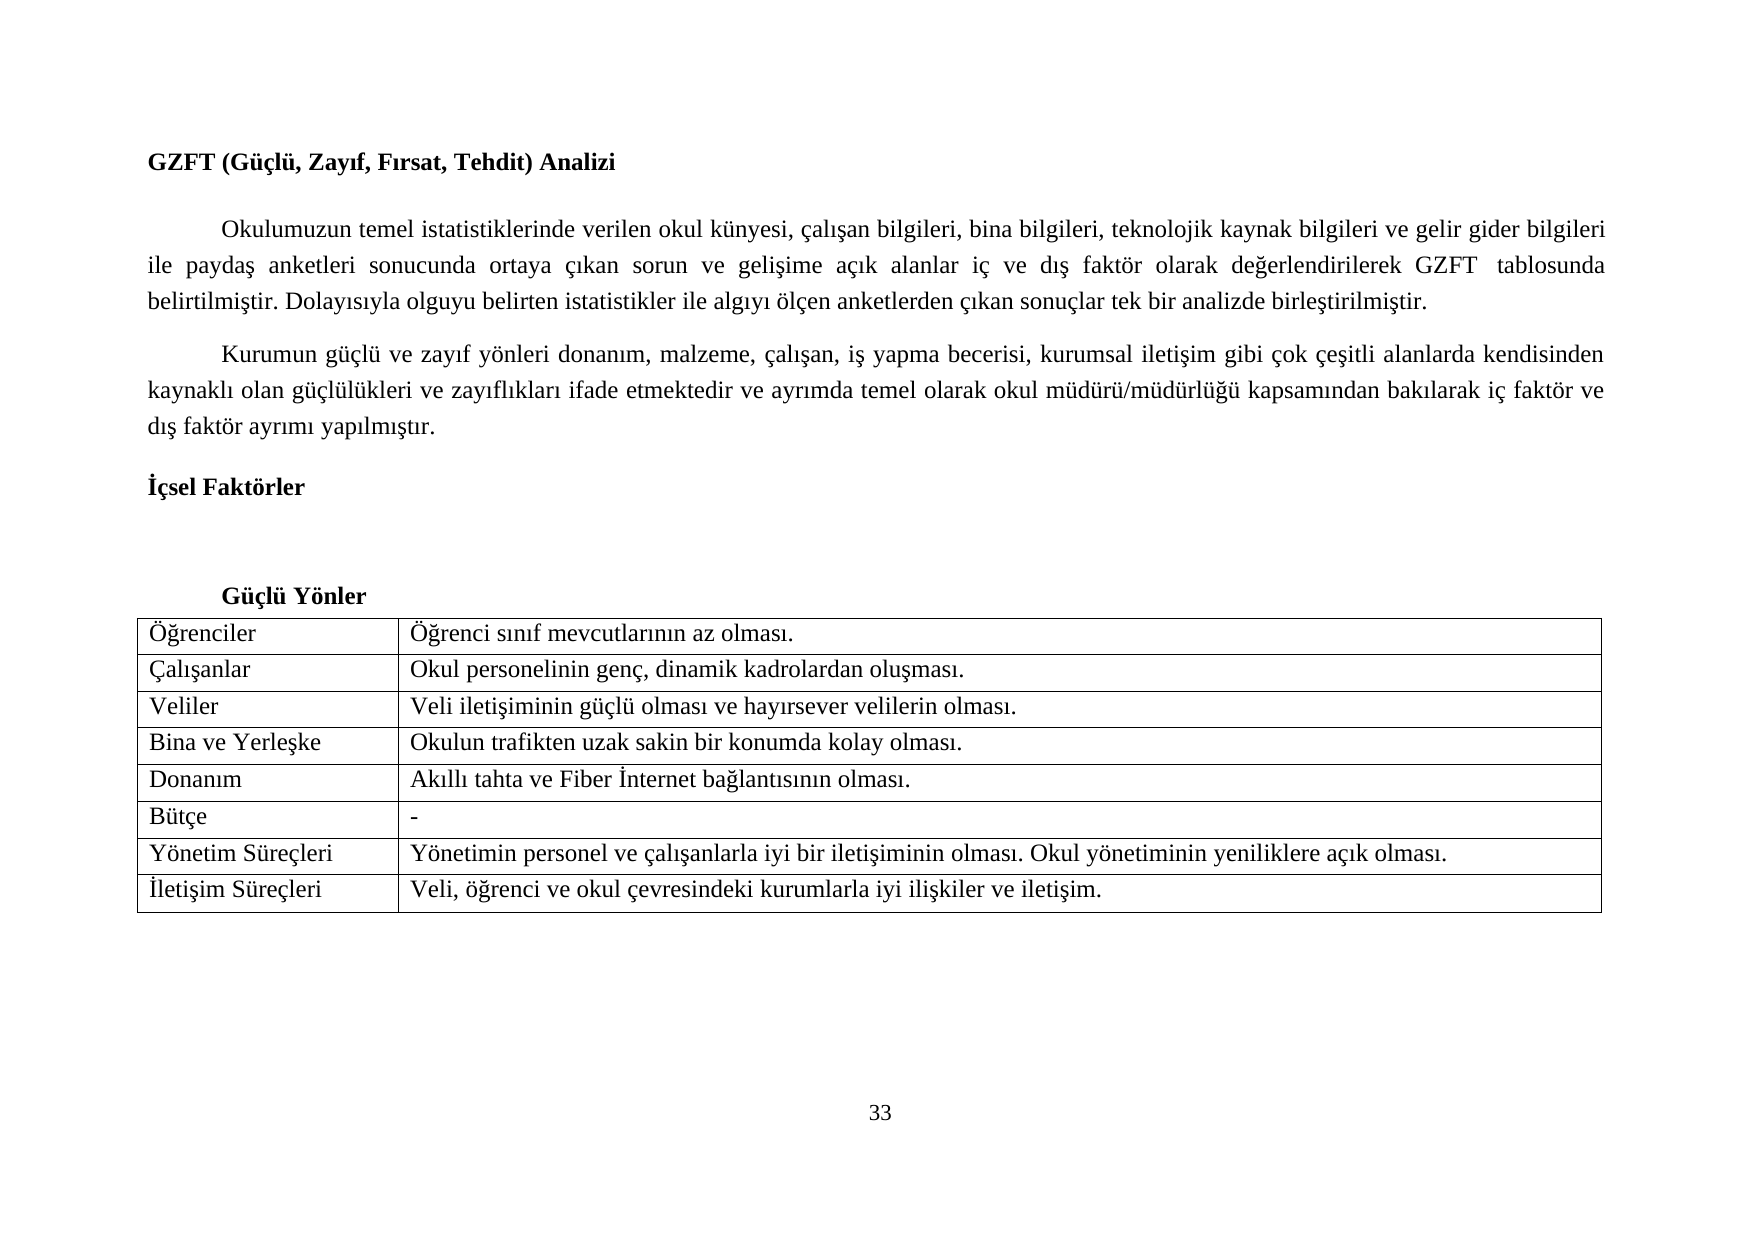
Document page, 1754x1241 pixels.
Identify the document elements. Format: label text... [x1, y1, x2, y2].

table_header Öğrenci sınıf mevcutlarının az olması. [399, 619, 1601, 654]
table_cell Veliler [138, 692, 398, 727]
text Kurumun güçlü ve zayıf yönleri donanım, malzeme, çalışan, iş yapma becerisi, kurumsal iletişim gibi çok çeşitli alanlarda kendisinden kaynaklı olan güçlülükleri ve zayıflıkları ifade etmektedir ve ayrımda temel olarak okul müdürü/müdürlüğü kapsamından bakılarak iç faktör ve dış faktör ayrımı yapılmıştır. [147, 339, 1606, 439]
table_cell Çalışanlar [138, 655, 398, 691]
table_cell Veli iletişiminin güçlü olması ve hayırsever velilerin olması. [399, 692, 1601, 727]
text Güçlü Yönler [221, 581, 1635, 610]
table_cell - [399, 802, 1601, 838]
table_cell İletişim Süreçleri [138, 875, 398, 912]
table_cell Okulun trafikten uzak sakin bir konumda kolay olması. [399, 728, 1601, 764]
table_cell Akıllı tahta ve Fiber İnternet bağlantısının olması. [399, 765, 1601, 801]
table_cell Yönetim Süreçleri [138, 839, 398, 874]
table_header Öğrenciler [138, 619, 398, 654]
table_cell Yönetimin personel ve çalışanlarla iyi bir iletişiminin olması. Okul yönetiminin yeniliklere açık olması. [399, 839, 1601, 874]
table_cell Bütçe [138, 802, 398, 838]
text Okulumuzun temel istatistiklerinde verilen okul künyesi, çalışan bilgileri, bina bilgileri, teknolojik kaynak bilgileri ve gelir gider bilgileri ile paydaş anketleri sonucunda ortaya çıkan sorun ve gelişime açık alanlar iç ve dış faktör olarak değerlendirilerek GZFT tablosunda belirtilmiştir. Dolayısıyla olguyu belirten istatistikler ile algıyı ölçen anketlerden çıkan sonuçlar tek bir analizde birleştirilmiştir. [147, 214, 1607, 315]
subtitle İçsel Faktörler [147, 472, 1635, 501]
text GZFT (Güçlü, Zayıf, Fırsat, Tehdit) Analizi [147, 147, 1635, 176]
table_cell Bina ve Yerleşke [138, 728, 398, 764]
table_cell Okul personelinin genç, dinamik kadrolardan oluşması. [399, 655, 1601, 691]
table_cell Veli, öğrenci ve okul çevresindeki kurumlarla iyi ilişkiler ve iletişim. [399, 875, 1601, 912]
table_cell Donanım [138, 765, 398, 801]
